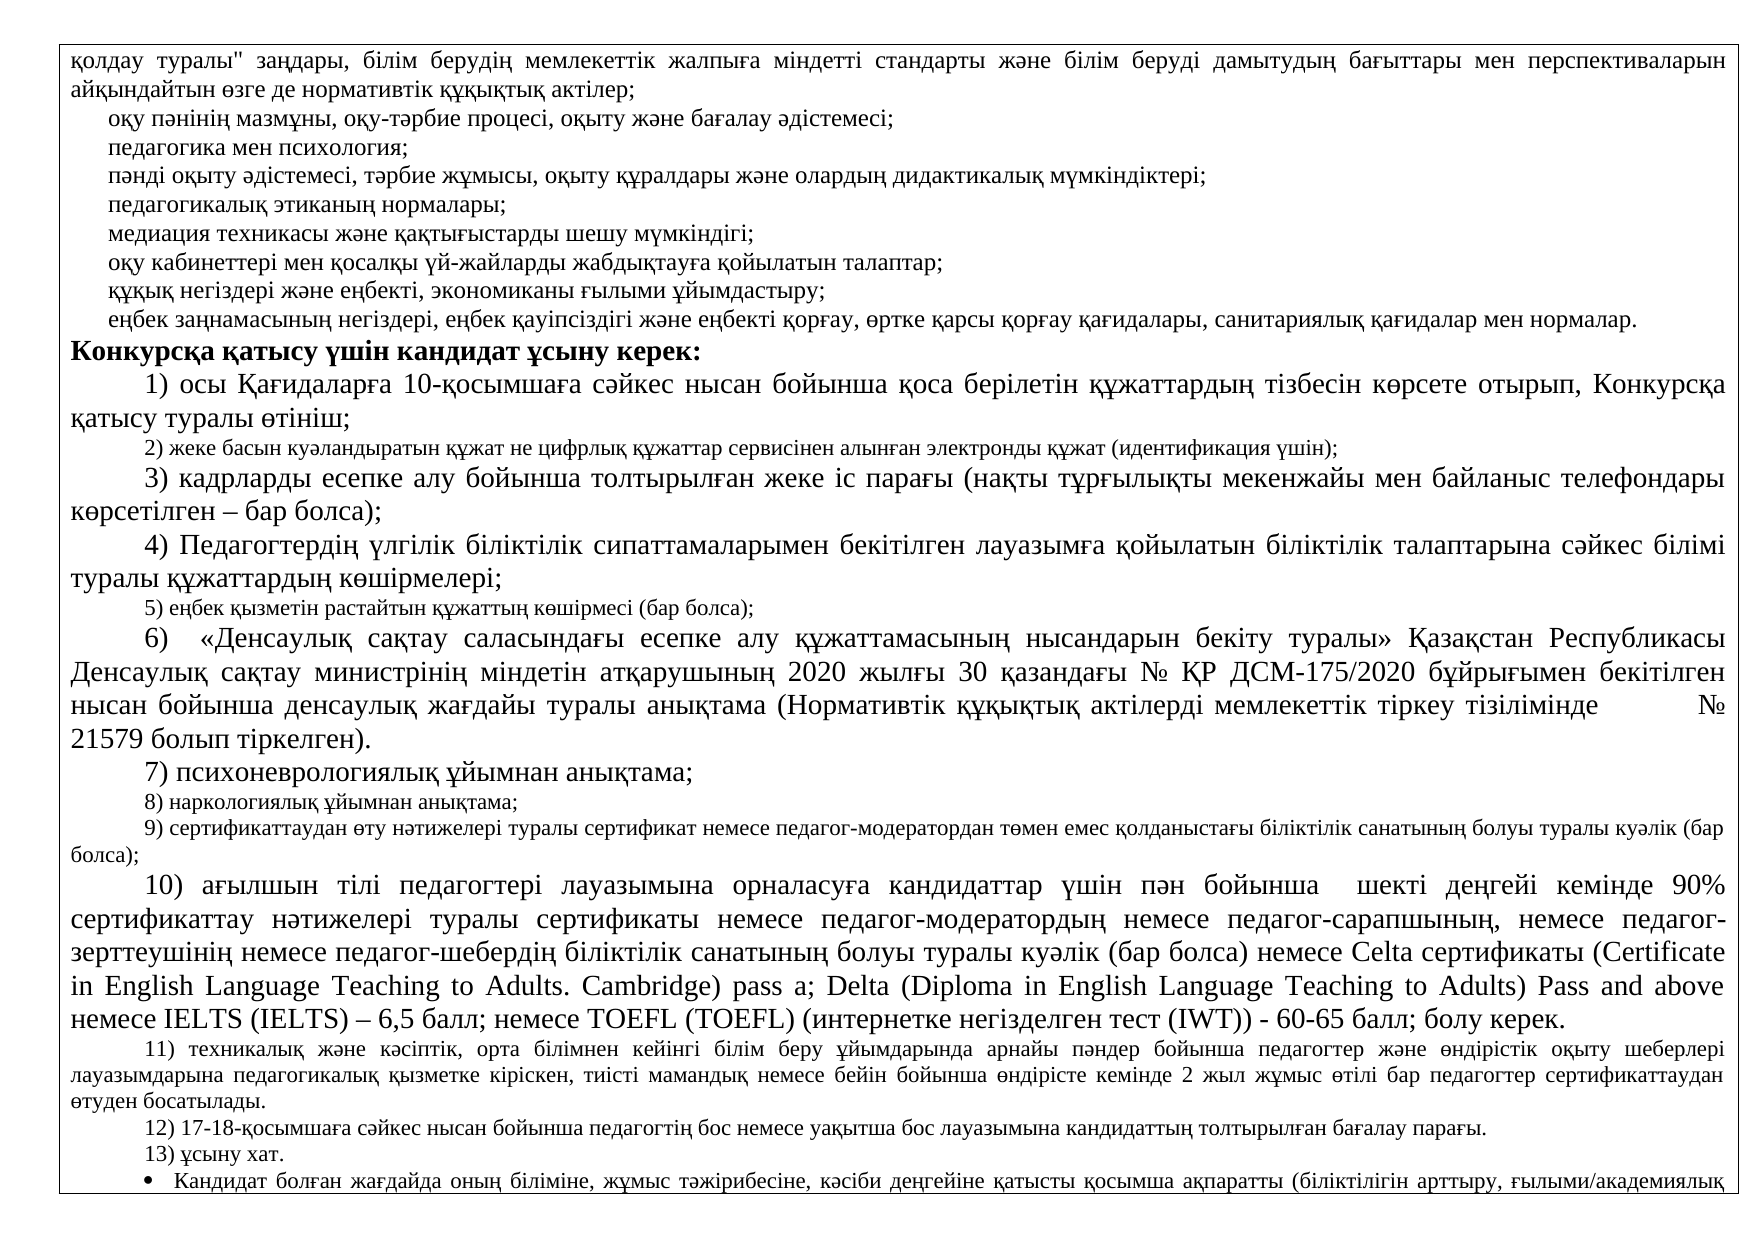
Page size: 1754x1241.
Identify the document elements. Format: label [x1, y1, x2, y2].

table_header [60, 45, 1738, 1193]
